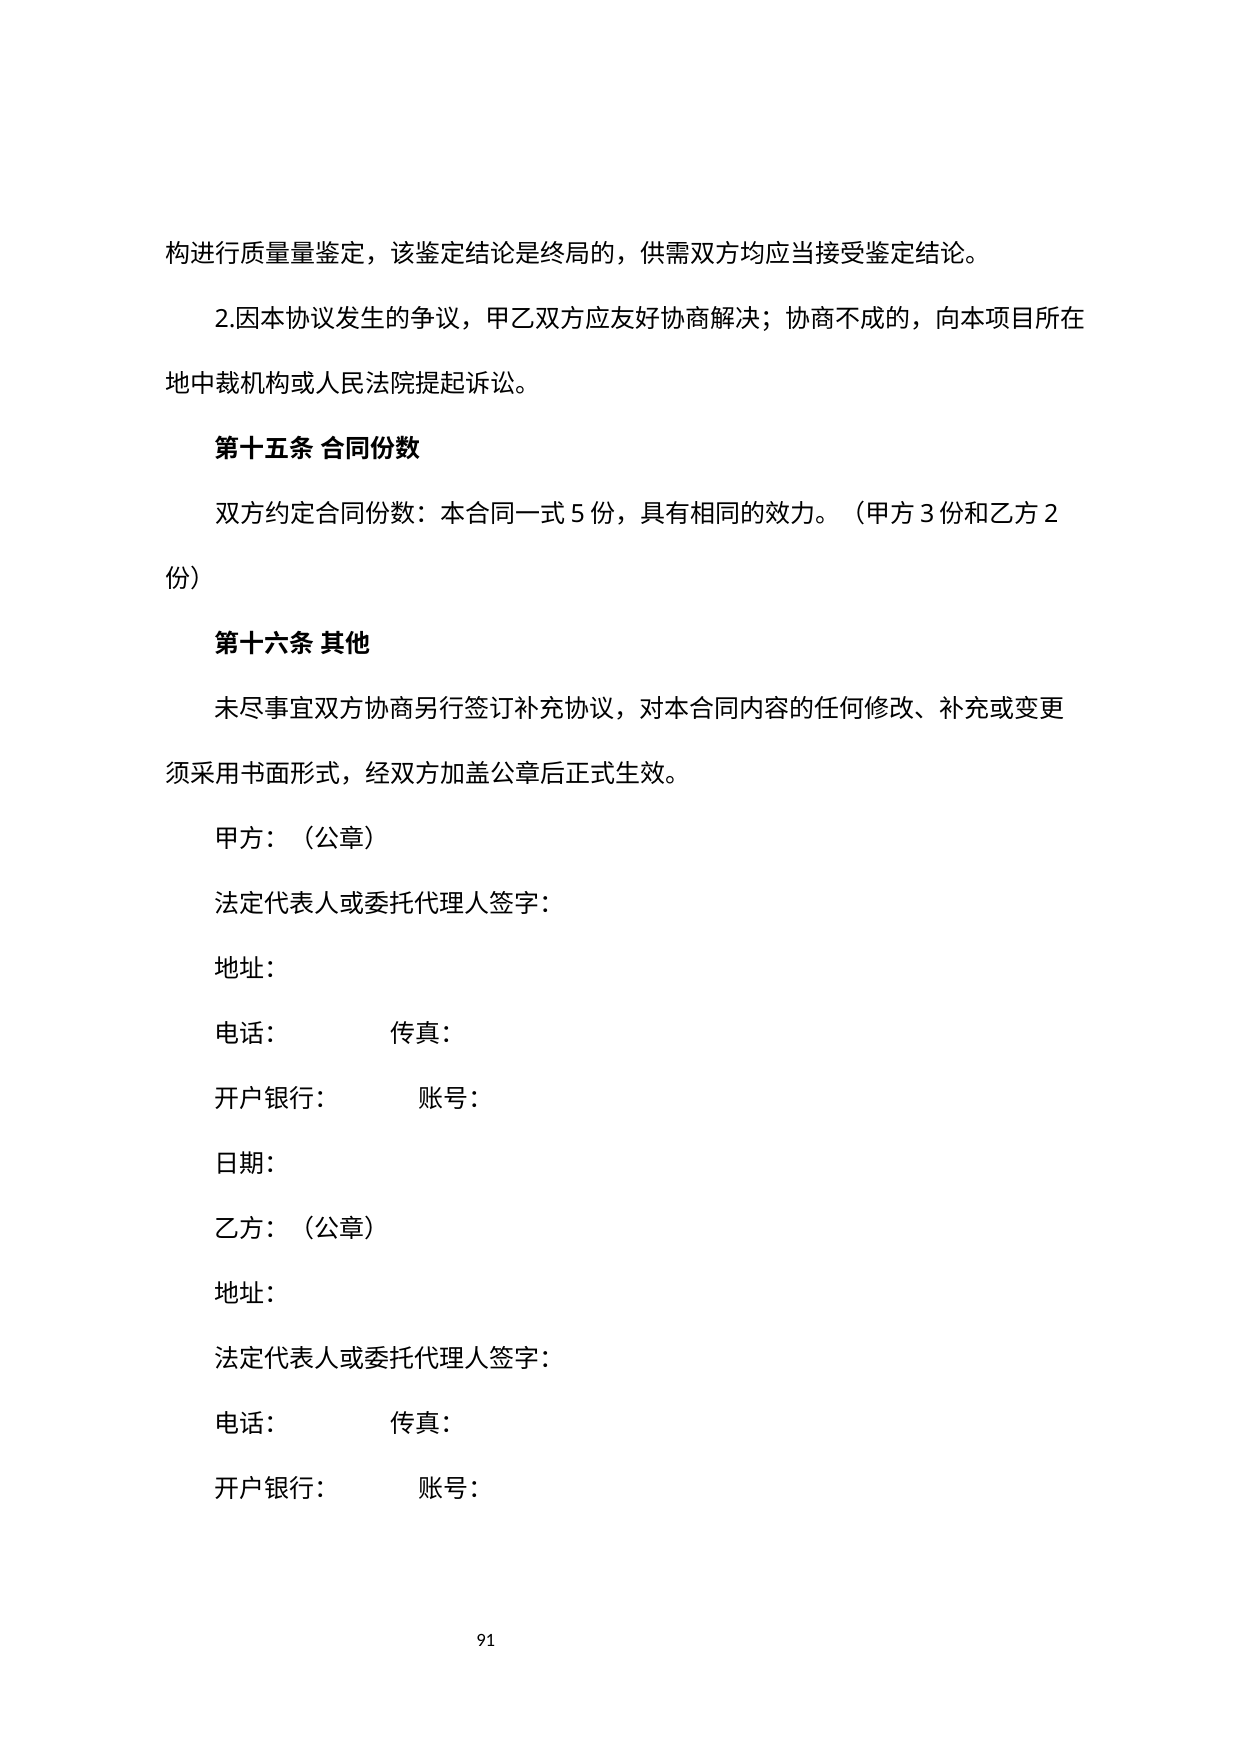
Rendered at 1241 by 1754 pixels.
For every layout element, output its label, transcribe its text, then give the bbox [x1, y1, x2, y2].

text 未尽事宜双方协商另行签订补充协议，对本合同内容的任何修改、补充或变更须采用书面形式，经双方加盖公章后正式生效。 [165, 674, 1087, 804]
text 法定代表人或委托代理人签字： [165, 1324, 1087, 1389]
text 第十五条 合同份数 双方约定合同份数：本合同一式5份，具有相同的效力。（甲方3份和乙方2份） [165, 414, 1087, 609]
text 电话： 传真： [165, 999, 1087, 1064]
text 甲方：（公章） [165, 804, 1087, 869]
text 地址： [165, 934, 1087, 999]
text 法定代表人或委托代理人签字： [165, 869, 1087, 934]
text 电话： 传真： [165, 1389, 1087, 1454]
text 乙方：（公章） [165, 1194, 1087, 1259]
text 第十六条 其他 [165, 609, 1087, 674]
text 地址： [165, 1259, 1087, 1324]
text 开户银行： 账号： [165, 1454, 1087, 1519]
text 开户银行： 账号： [165, 1064, 1087, 1129]
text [165, 219, 1087, 284]
text 2.因本协议发生的争议，甲乙双方应友好协商解决；协商不成的，向本项目所在地中裁机构或人民法院提起诉讼。 [165, 284, 1087, 414]
text 日期： [165, 1129, 1087, 1194]
